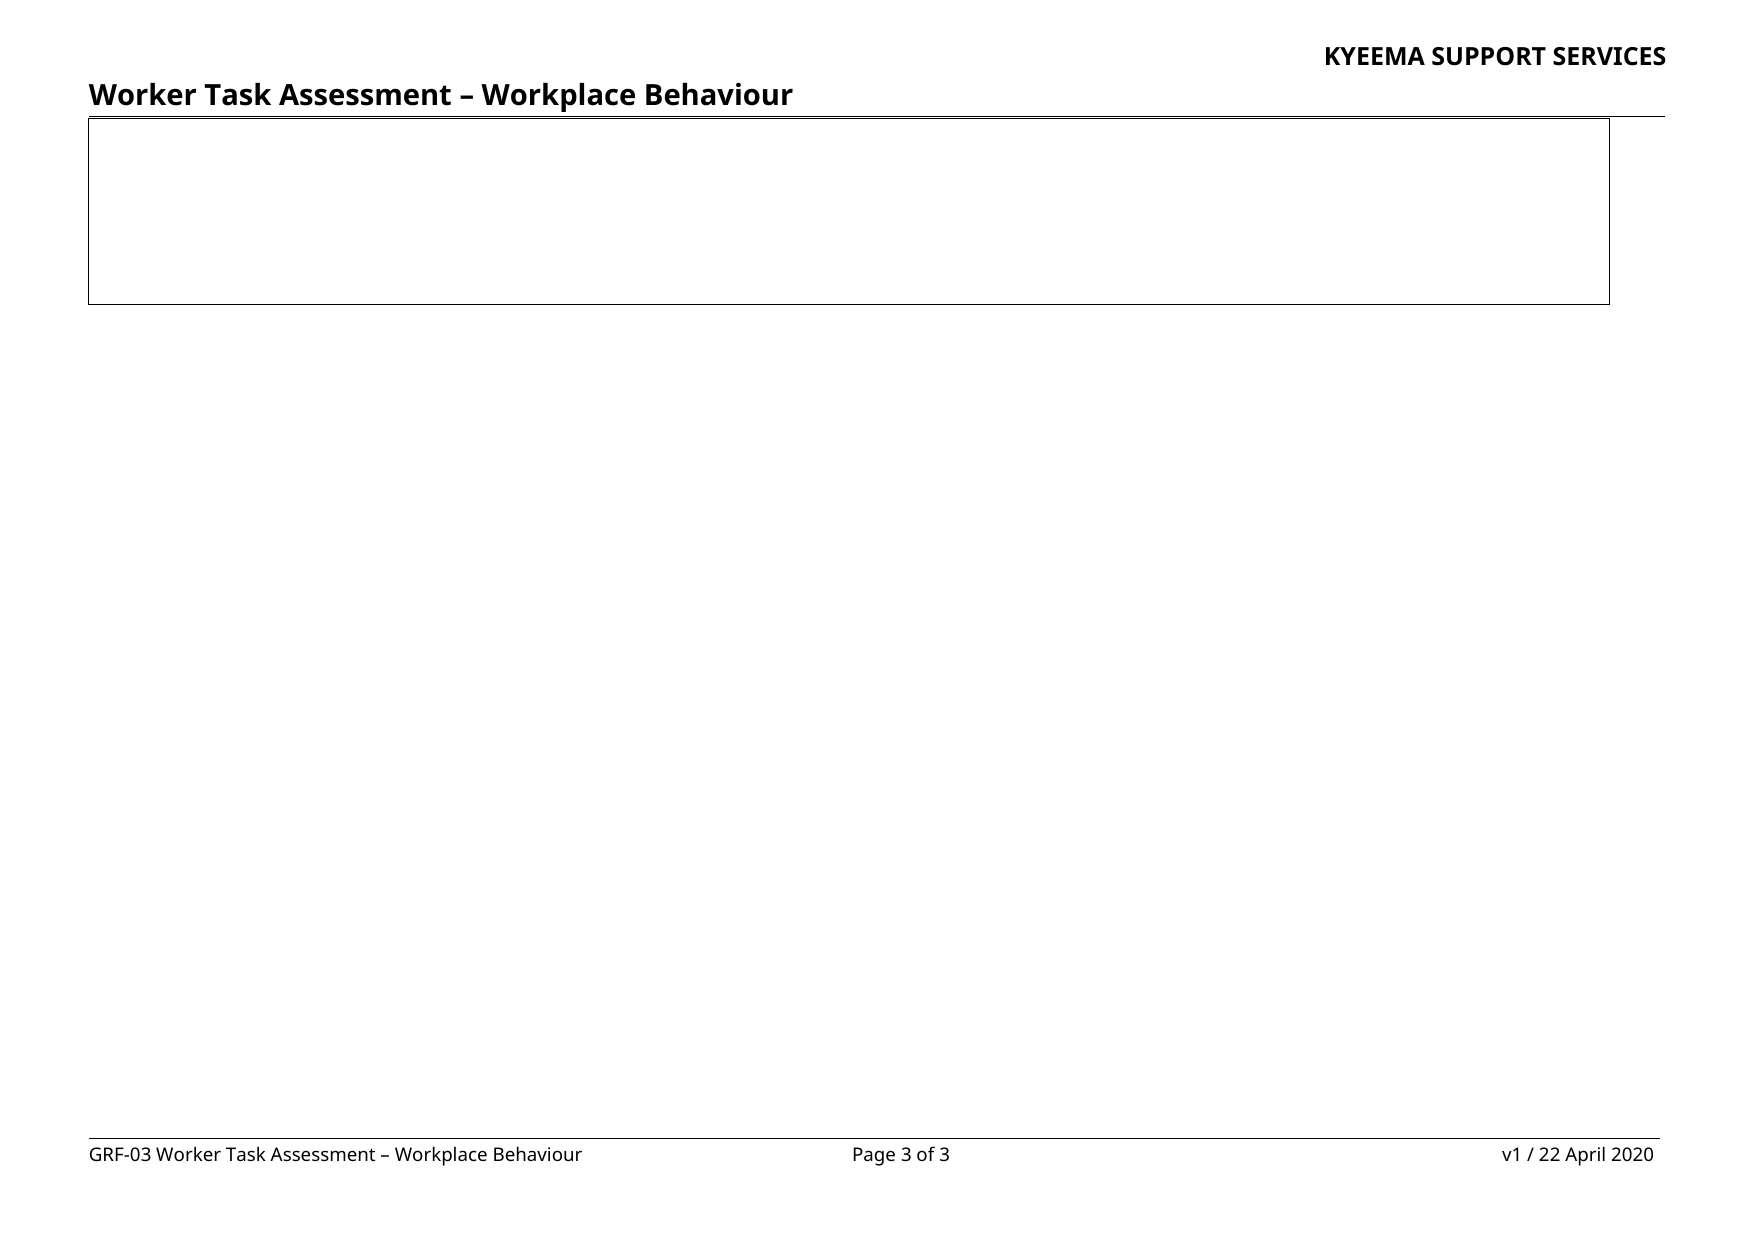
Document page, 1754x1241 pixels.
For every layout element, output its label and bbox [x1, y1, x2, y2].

table_header [89, 119, 1609, 304]
